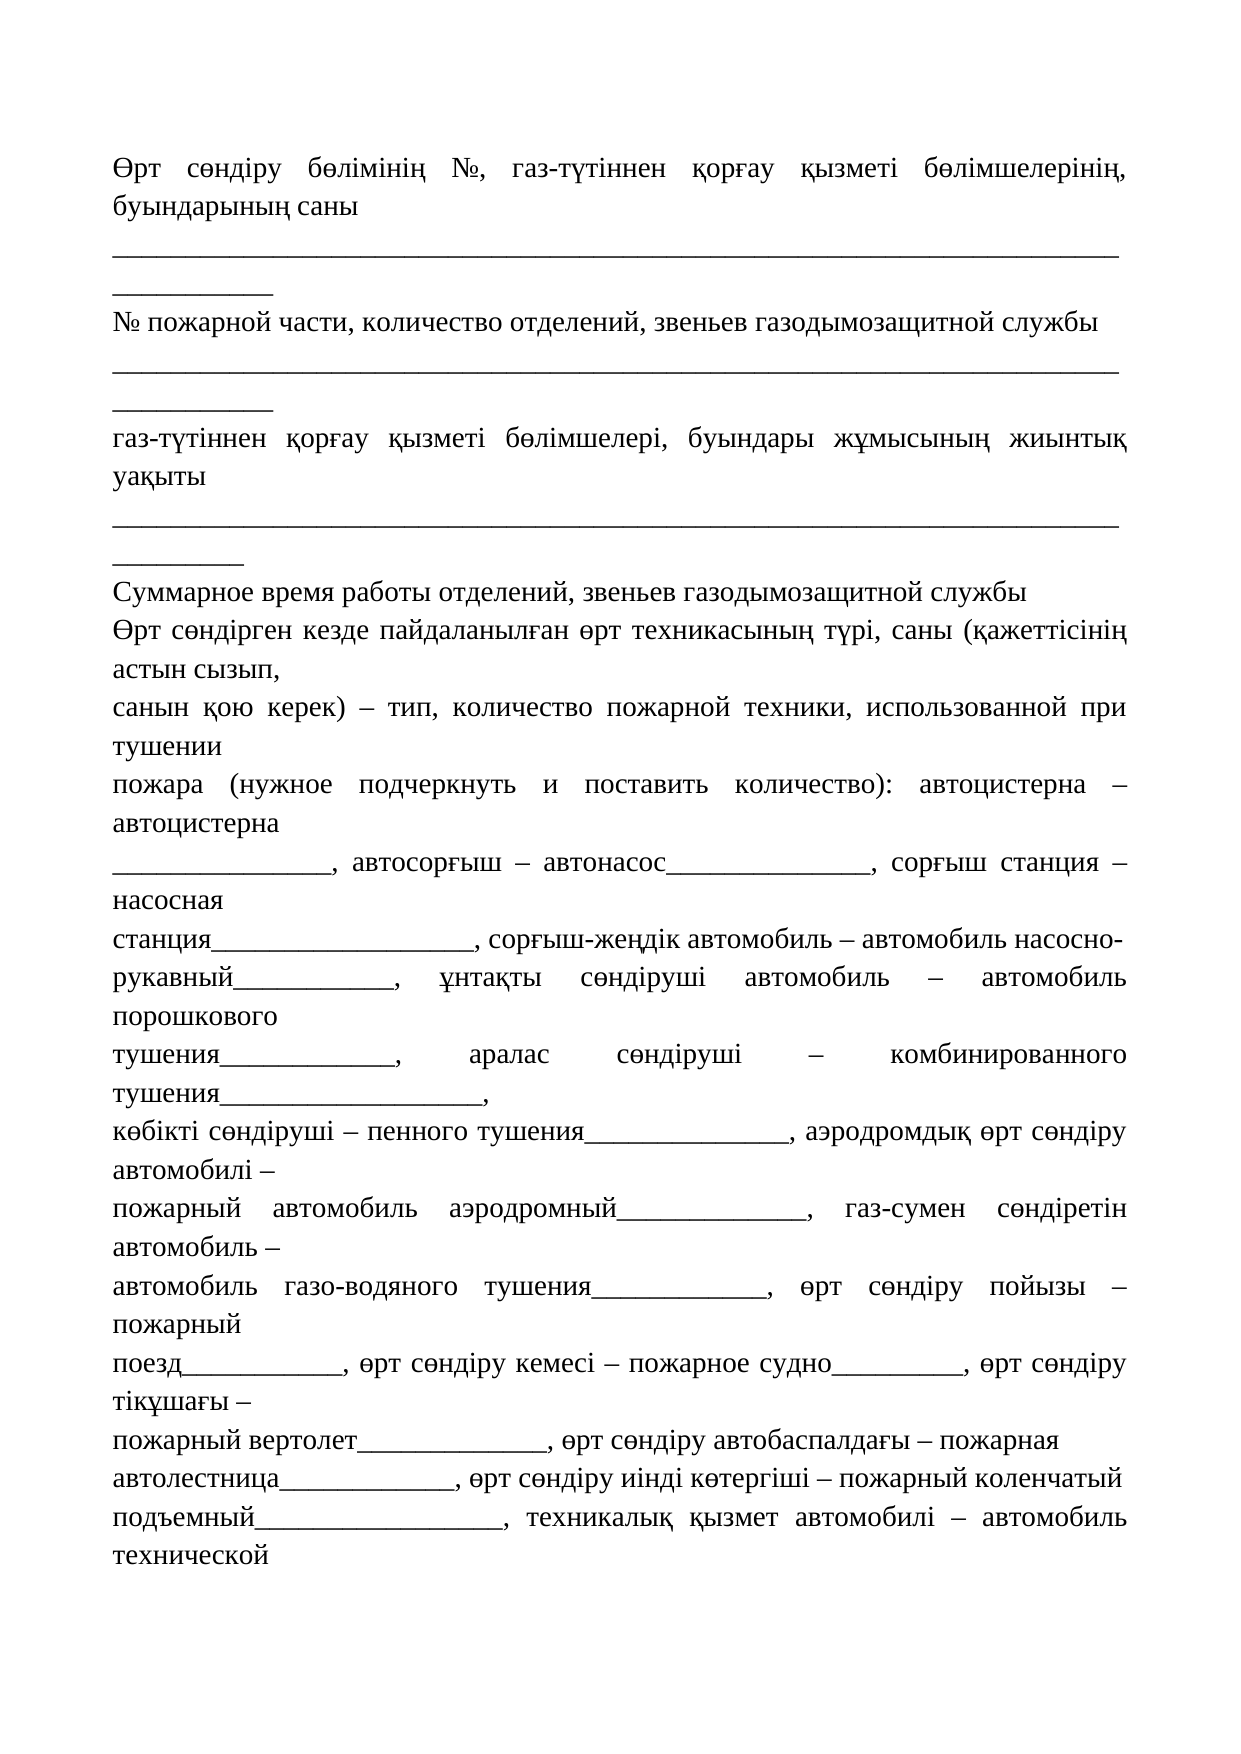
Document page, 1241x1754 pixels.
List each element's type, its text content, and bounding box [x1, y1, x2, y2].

text пожарный автомобиль аэродромный_____________, газ-сумен сөндіретін автомобиль – [112, 1191, 1128, 1263]
text автомобиль газо-водяного тушения____________, өрт сөндіру пойызы – пожарный [112, 1268, 1128, 1340]
text көбікті сөндіруші – пенного тушения______________, аэродромдық өрт сөндіру автомобилі – [112, 1113, 1128, 1186]
text пожарный вертолет_____________, өрт сөндіру автобаспалдағы – пожарная [112, 1422, 1128, 1455]
text автолестница____________, өрт сөндіру иінді көтергіші – пожарный коленчатый [112, 1460, 1128, 1494]
text № пожарной части, количество отделений, звеньев газодымозащитной службы [112, 304, 1128, 338]
text Өрт сөндіру бөлімінің №, газ-түтіннен қорғау қызметі бөлімшелерінің, буындарының саны [112, 150, 1128, 222]
text поезд___________, өрт сөндіру кемесі – пожарное судно_________, өрт сөндіру тікұшағы – [112, 1345, 1128, 1417]
text ________________________________________________________________________________ [112, 343, 1128, 415]
text Өрт сөндірген кезде пайдаланылған өрт техникасының түрі, саны (қажеттісінің астын сызып, [112, 612, 1128, 684]
text ______________________________________________________________________________ [112, 497, 1128, 569]
text Суммарное время работы отделений, звеньев газодымозащитной службы [112, 574, 1128, 607]
text _______________, автосорғыш – автонасос______________, сорғыш станция – насосная [112, 844, 1128, 916]
text санын қою керек) – тип, количество пожарной техники, использованной при тушении [112, 689, 1128, 762]
text ________________________________________________________________________________ [112, 227, 1128, 299]
text рукавный___________, ұнтақты сөндіруші автомобиль – автомобиль порошкового [112, 959, 1128, 1031]
text станция__________________, сорғыш-жеңдік автомобиль – автомобиль насосно- [112, 921, 1128, 954]
text пожара (нужное подчеркнуть и поставить количество): автоцистерна – автоцистерна [112, 767, 1128, 839]
text подъемный_________________, техникалық қызмет автомобилі – автомобиль технической [112, 1499, 1128, 1571]
text газ-түтіннен қорғау қызметі бөлімшелері, буындары жұмысының жиынтық уақыты [112, 420, 1128, 492]
text тушения____________, аралас сөндіруші – комбинированного тушения__________________, [112, 1036, 1128, 1108]
